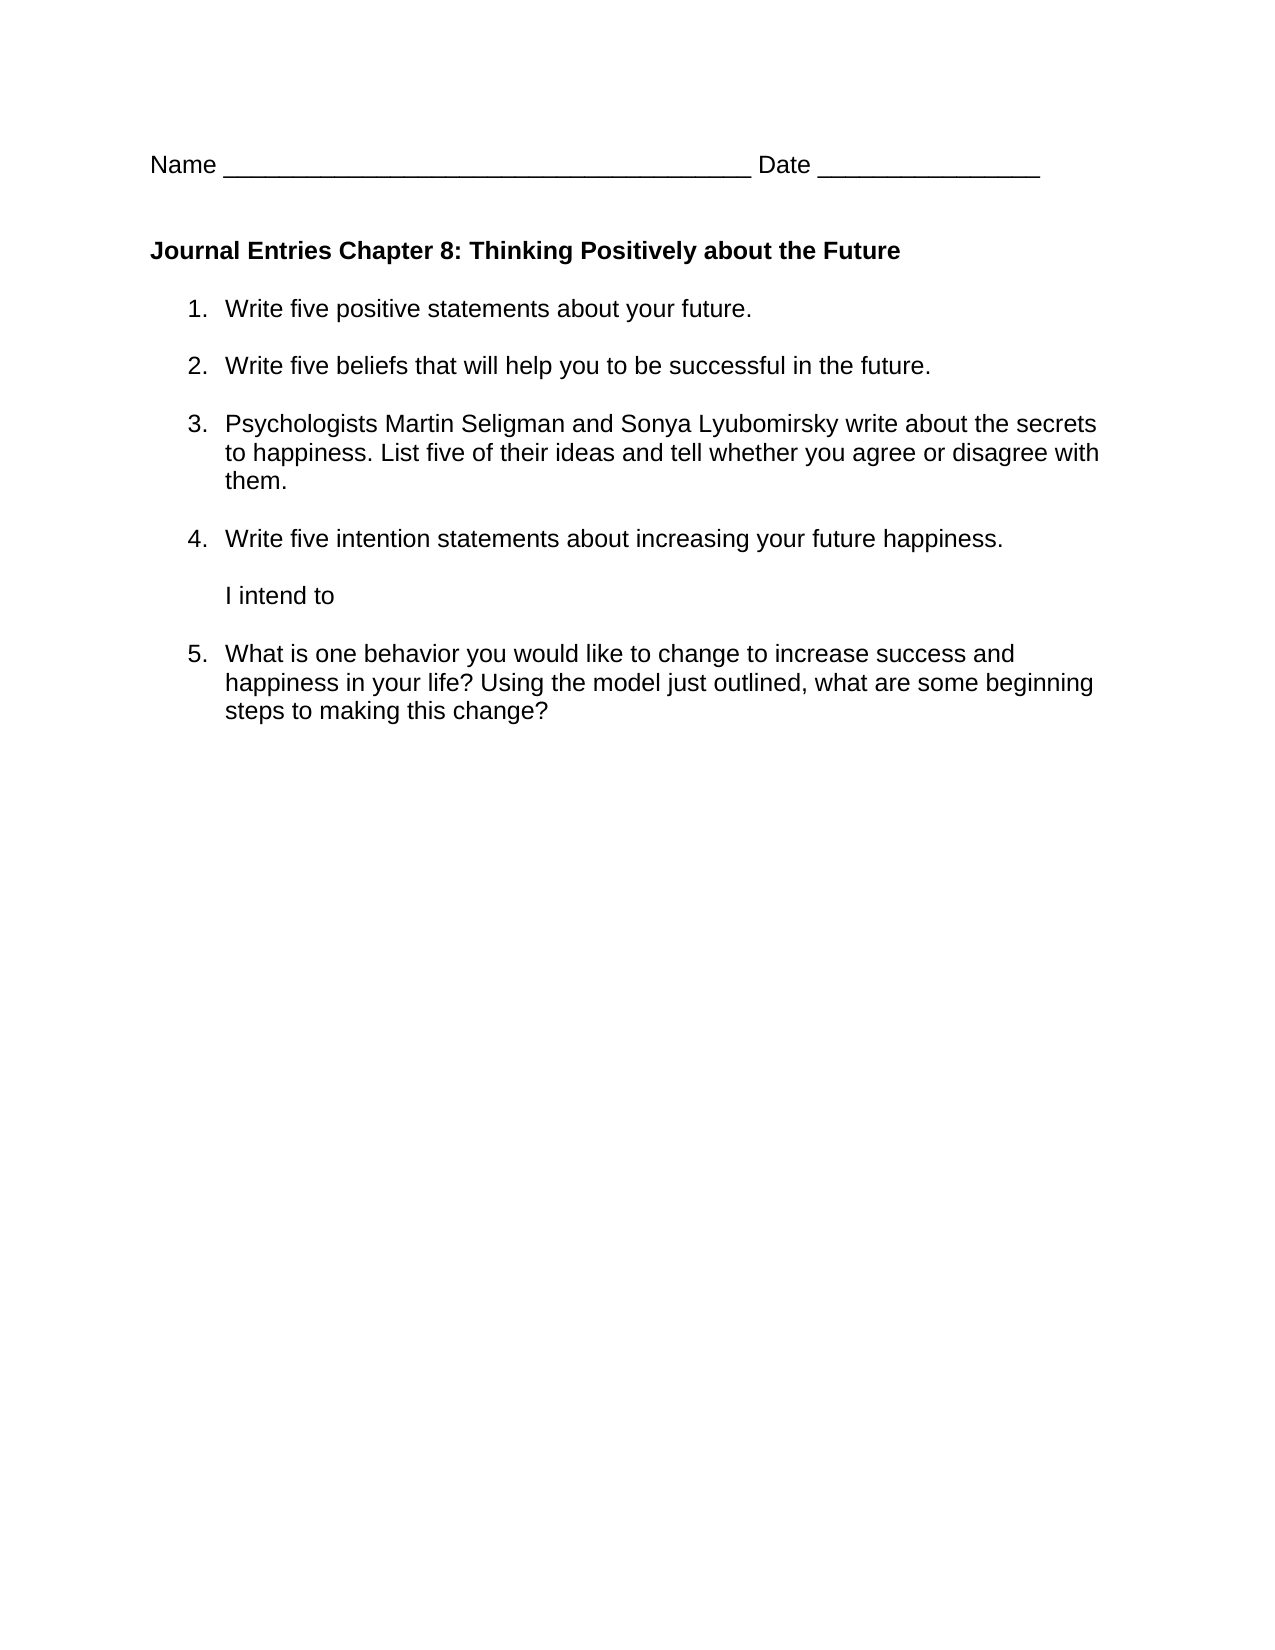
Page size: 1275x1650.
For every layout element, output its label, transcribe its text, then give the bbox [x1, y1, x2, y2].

list Write five positive statements about your future. [187, 294, 1125, 322]
text Journal Entries Chapter 8: Thinking Positively about the Future [150, 236, 1125, 265]
list Write five beliefs that will help you to be successful in the future. [187, 351, 1125, 380]
text Name ______________________________________ Date ________________ [150, 150, 1125, 179]
list Psychologists Martin Seligman and Sonya Lyubomirsky write about the secrets to happiness. List five of their ideas and tell whether you agree or disagree with them. [187, 409, 1125, 495]
list Write five intention statements about increasing your future happiness. [187, 524, 1125, 552]
list I intend to [225, 581, 1125, 610]
list What is one behavior you would like to change to increase success and happiness in your life? Using the model just outlined, what are some beginning steps to making this change? [187, 639, 1125, 725]
